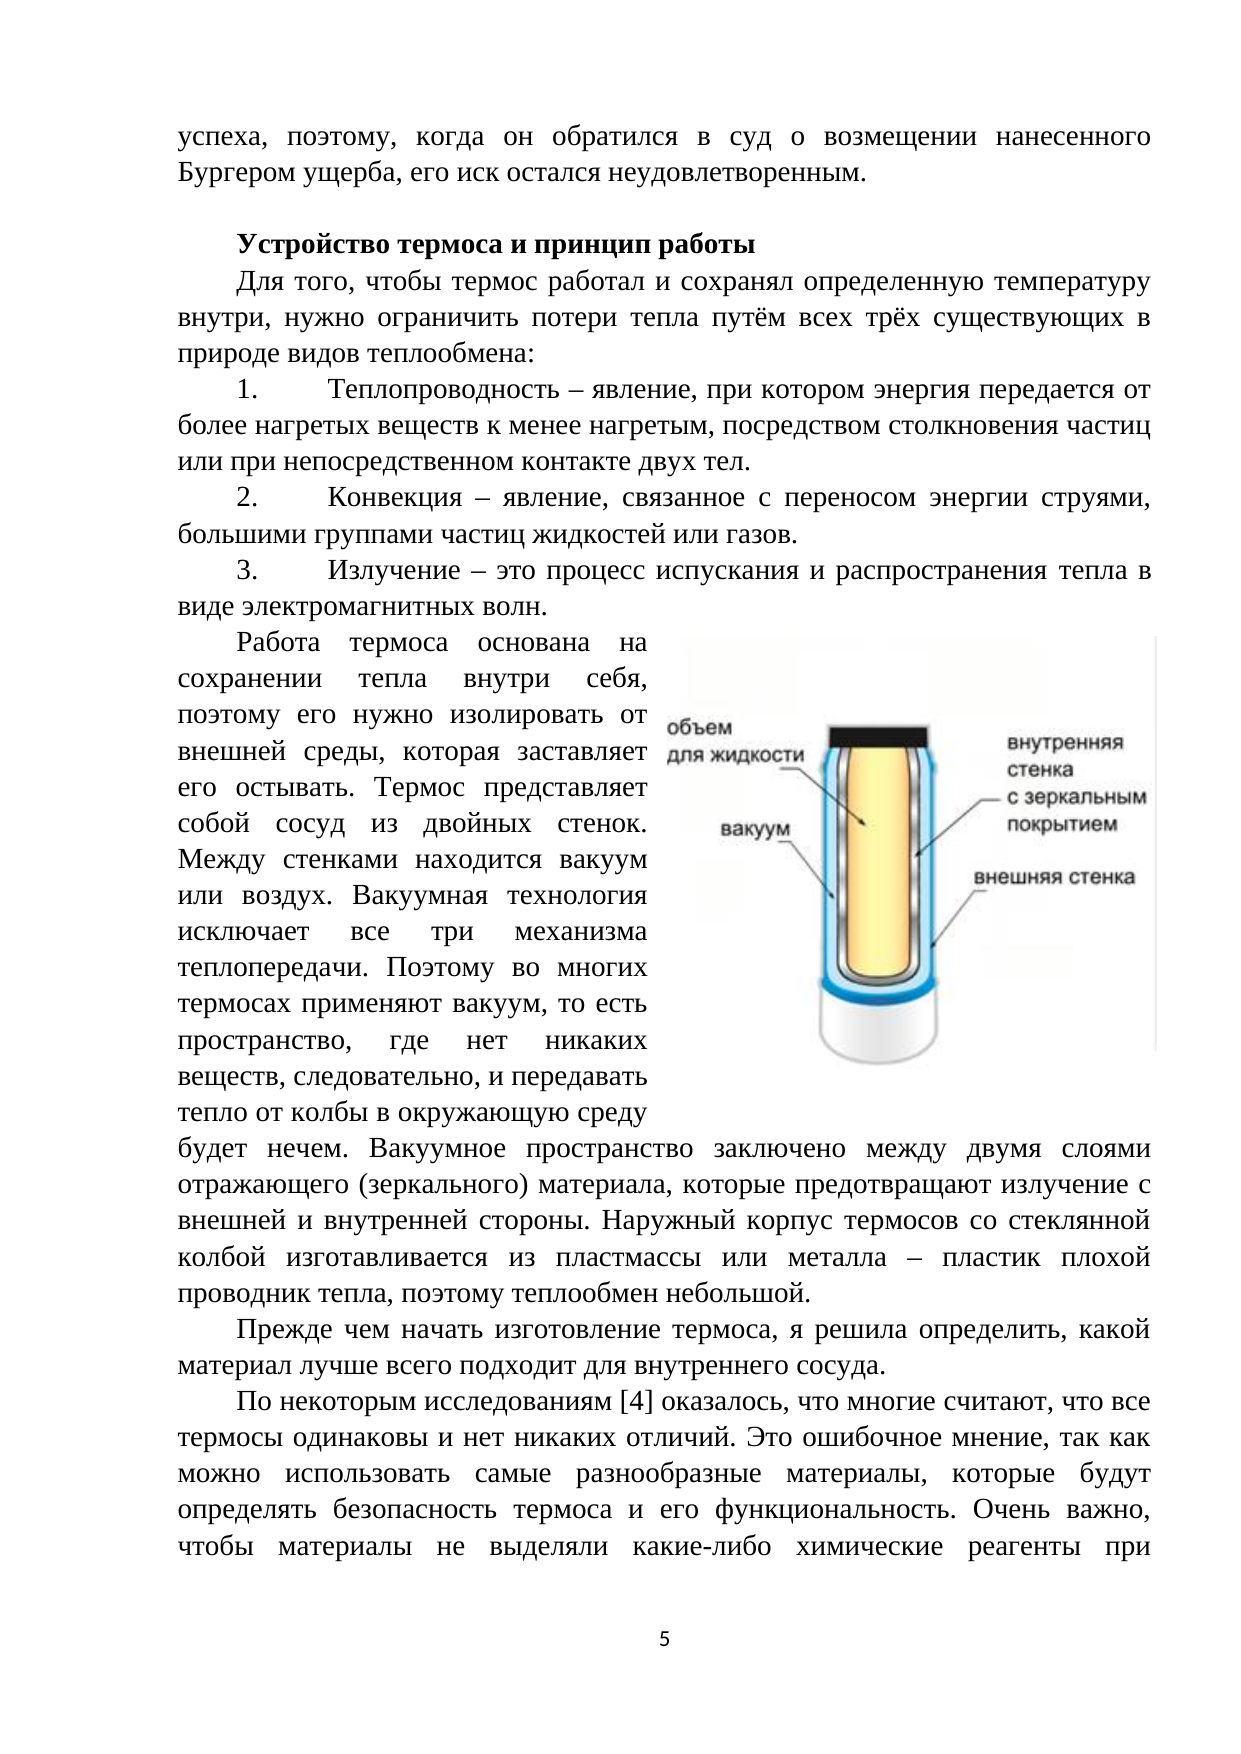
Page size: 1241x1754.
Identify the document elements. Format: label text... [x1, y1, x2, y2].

text Устройство термоса и принцип работы [177, 227, 1152, 260]
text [177, 1383, 1152, 1561]
text Для того, чтобы термос работал и сохранял определенную температуру внутри, нужно ограничить потери тепла путём всех трёх существующих в природе видов теплообмена: [177, 263, 1152, 368]
picture [666, 636, 1157, 1097]
text Прежде чем начать изготовление термоса, я решила определить, какой материал лучше всего подходит для внутреннего сосуда. [177, 1311, 1152, 1381]
list Теплопроводность – явление, при котором энергия передается от более нагретых веществ к менее нагретым, посредством столкновения частиц или при непосредственном контакте двух тел. [177, 371, 1152, 477]
list Конвекция – явление, связанное с переносом энергии струями, большими группами частиц жидкостей или газов. [177, 479, 1152, 549]
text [177, 118, 1152, 188]
list Излучение – это процесс испускания и распространения тепла в виде электромагнитных волн. [177, 552, 1152, 622]
